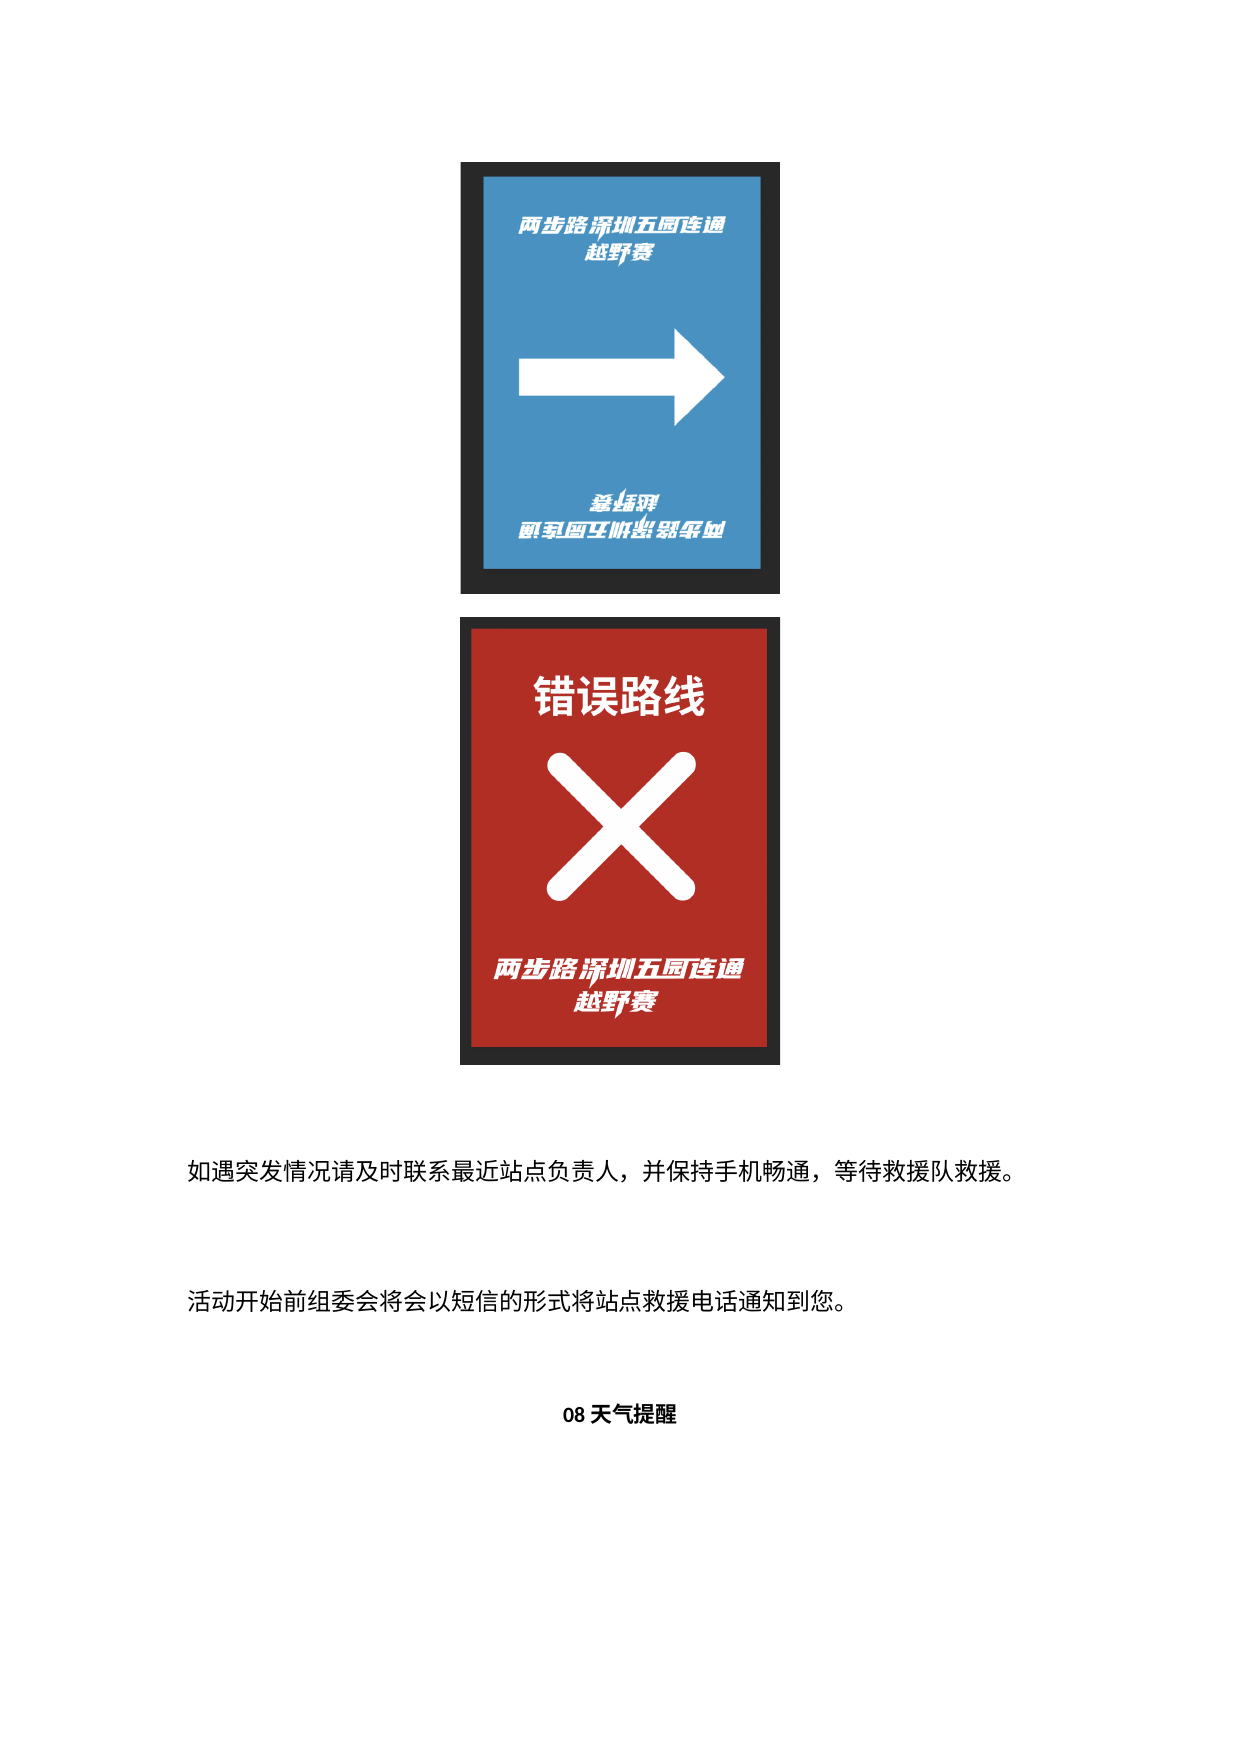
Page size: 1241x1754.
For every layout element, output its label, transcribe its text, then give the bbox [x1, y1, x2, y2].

text 活动开始前组委会将会以短信的形式将站点救援电话通知到您。 [187, 1267, 1053, 1332]
picture [460, 617, 780, 1065]
picture [460, 162, 780, 594]
text 08 天气提醒 [187, 1397, 1053, 1429]
text 如遇突发情况请及时联系最近站点负责人，并保持手机畅通，等待救援队救援。 [187, 1137, 1053, 1202]
